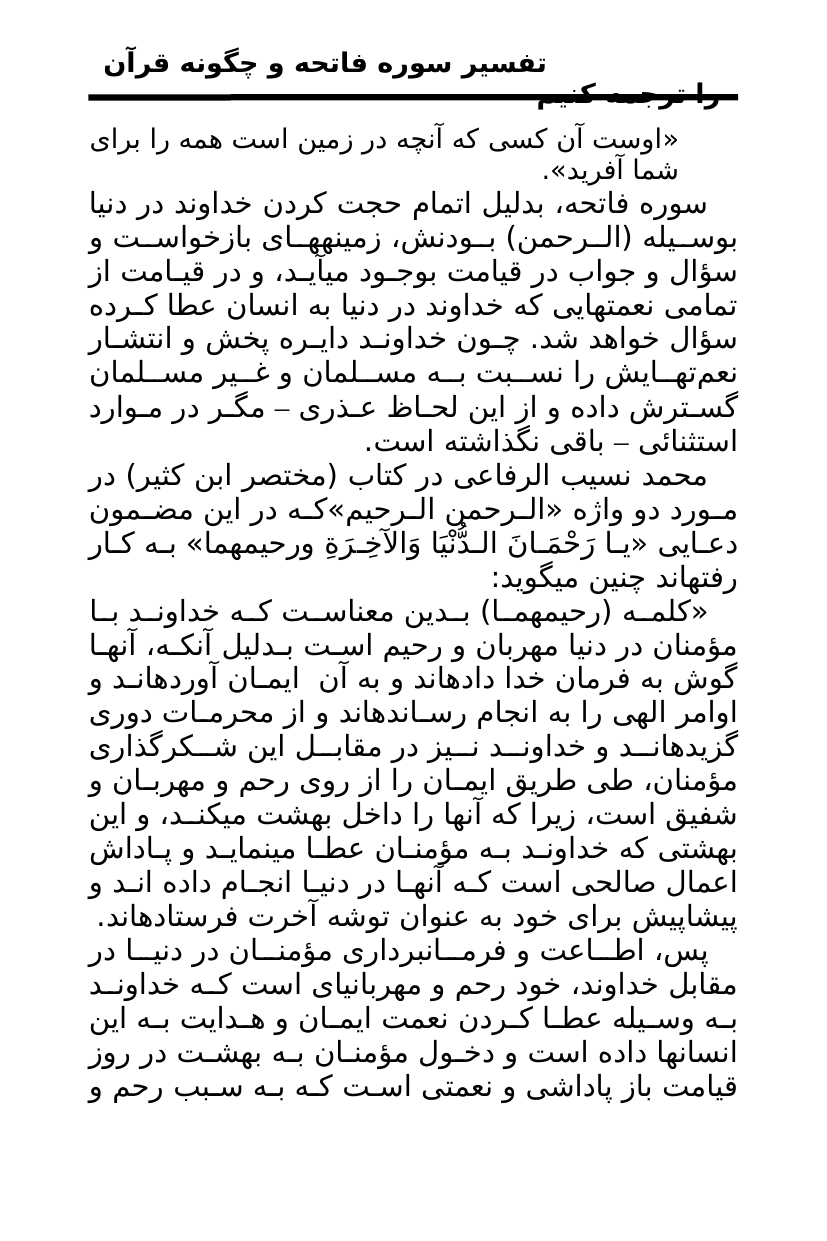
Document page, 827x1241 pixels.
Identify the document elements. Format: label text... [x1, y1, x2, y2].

text «کلمه (رحیمهما) بدین معناست که خداوند با مؤمنان در دنیا مهربان و رحیم است بدلیل آنکه، آنها گوش به فرمان خدا داده‏اند و به آن ایمان آورده‏اند و اوامر الهی را به انجام رسانده‏اند و از محرمات دوری گزیده‏اند و خداوند نیز در مقابل این شکرگذاری مؤمنان، طی طریق ایمان را از روی رحم و مهربان و شفیق است، زیرا که آنها را داخل بهشت می‏کند، و این بهشتی که خداوند به مؤمنان عطا می‏نماید و پاداش اعمال صالحی است که آنها در دنیا انجام داده اند و پیشاپیش برای خود به عنوان توشه آخرت فرستاده‏اند. [89, 594, 738, 933]
text «اوست آن کسی که آنچه در زمین است همه را برای شما آفرید». [89, 123, 679, 186]
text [89, 933, 738, 1103]
text سوره فاتحه، بدلیل اتمام حجت کردن خداوند در دنیا بوسیله (الرحمن) بودنش، زمینه‏های بازخواست و سؤال و جواب در قیامت بوجود می‏آید، و در قیامت از تمامی نعمتهایی که خداوند در دنیا به انسان عطا کرده سؤال خواهد شد. چون خداوند دایره پخش و انتشار نعم‌تهایش را نسبت به مسلمان و غیر مسلمان گسترش داده و از این لحاظ عذری – مگر در موارد استثنائی – باقی نگذاشته است. [89, 186, 738, 458]
text محمد نسیب الرفاعی در کتاب (مختصر ابن کثیر) در مورد دو واژه «الرحمن الرحیم»که در این مضمون دعایی «یا رَحْمَانَ الدُّنْيَا وَالآخِرَةِ ورحیمهما» به کار رفته‏اند چنین می‏گوید: [89, 458, 738, 594]
